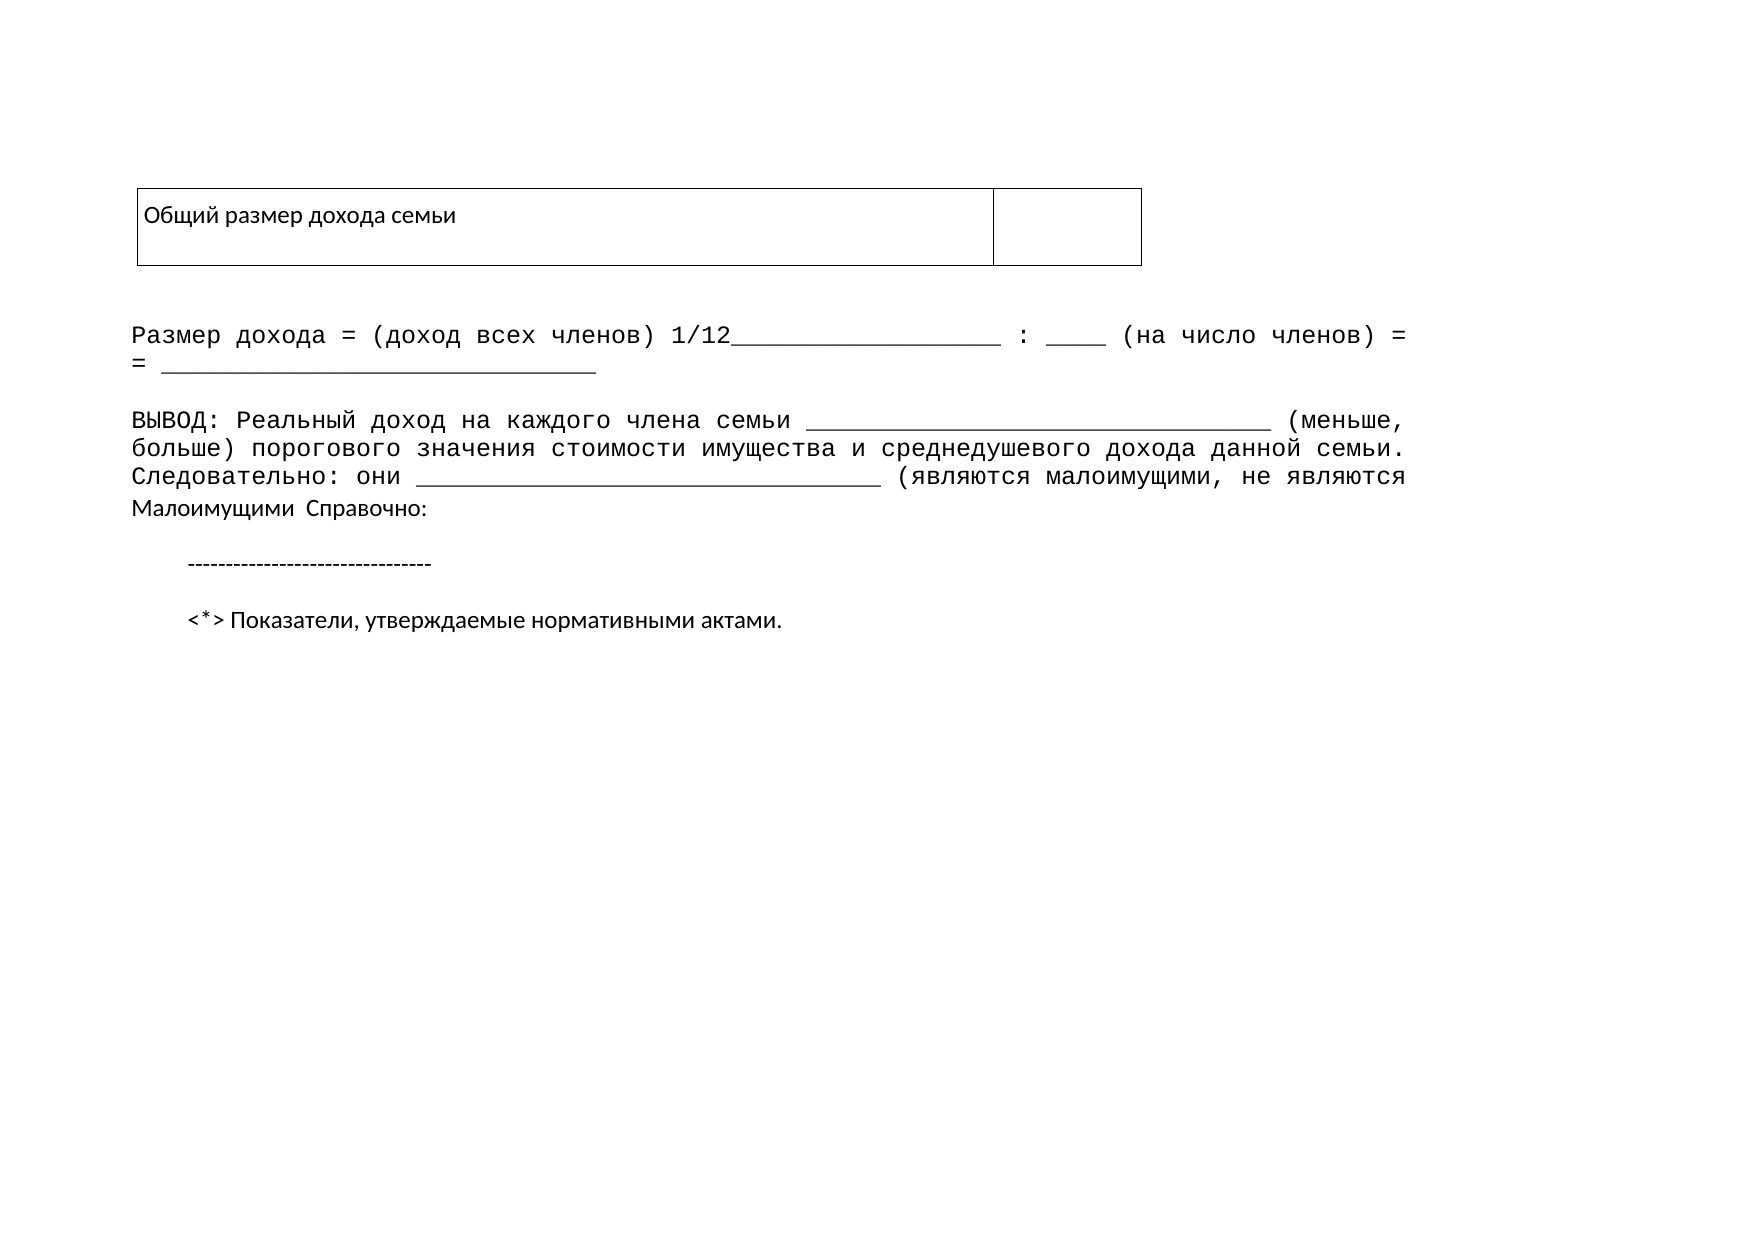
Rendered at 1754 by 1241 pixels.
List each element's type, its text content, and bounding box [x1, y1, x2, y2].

table_cell [994, 189, 1141, 265]
table_cell Общий размер дохода семьи [138, 189, 993, 265]
text Следовательно: они _______________________________ (являются малоимущими, не являются [131, 464, 1636, 492]
text Малоимущими Справочно: [131, 492, 1636, 523]
text ВЫВОД: Реальный доход на каждого члена семьи _______________________________ (меньше, [131, 407, 1636, 436]
text <*> Показатели, утверждаемые нормативными актами. [131, 604, 1636, 634]
text = _____________________________ [131, 351, 1636, 379]
text больше) порогового значения стоимости имущества и среднедушевого дохода данной семьи. [131, 436, 1636, 464]
text Размер дохода = (доход всех членов) 1/12__________________ : ____ (на число членов) = [131, 322, 1636, 351]
text -------------------------------- [131, 548, 1636, 579]
